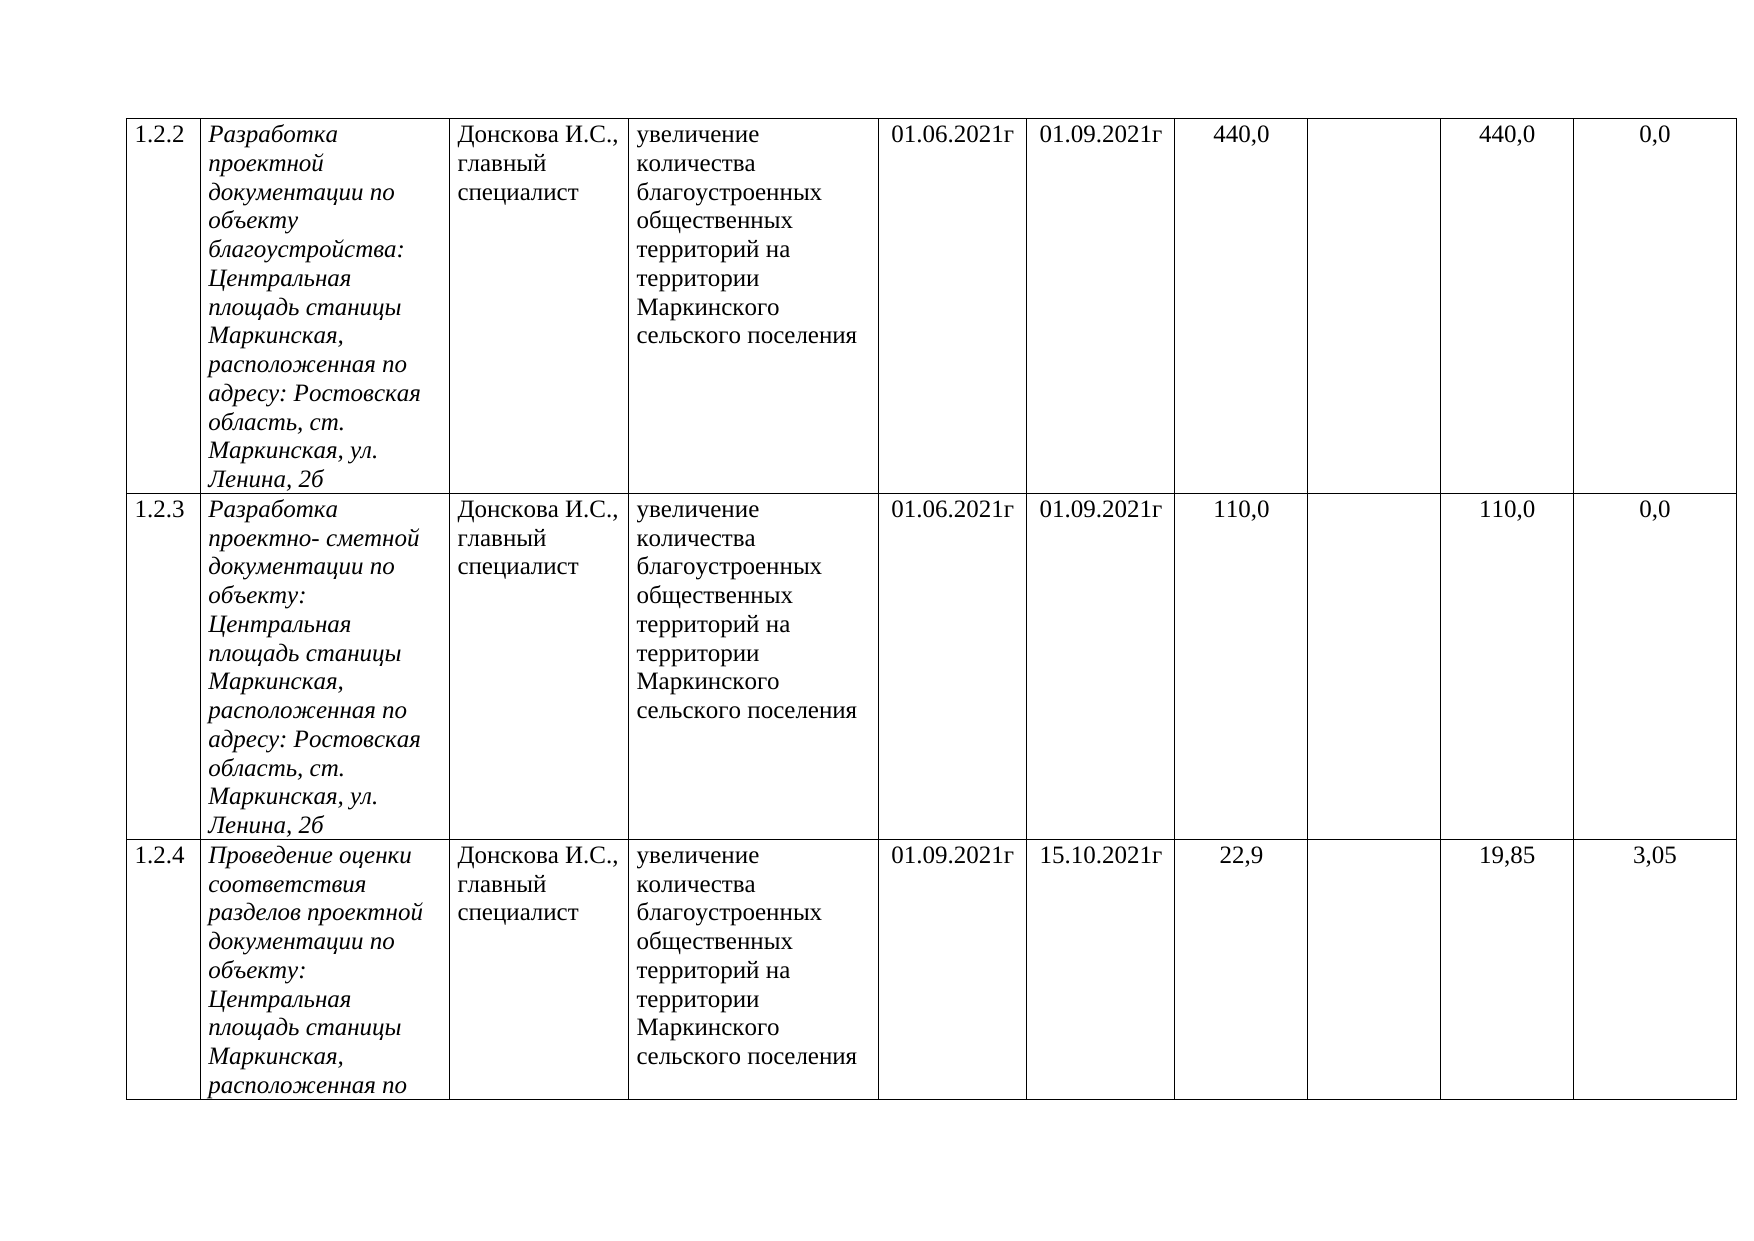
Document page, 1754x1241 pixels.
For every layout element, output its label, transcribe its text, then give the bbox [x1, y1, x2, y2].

table_cell 01.06.2021г [879, 119, 1026, 493]
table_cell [629, 119, 878, 493]
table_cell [629, 840, 878, 1099]
table_cell Донскова И.С., главный специалист [450, 494, 628, 839]
table_cell 01.09.2021г [1027, 494, 1174, 839]
table_cell 440,0 [1441, 119, 1573, 493]
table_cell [450, 119, 628, 493]
table_cell Разработка проектно- сметной документации по объекту: Центральная площадь станицы Маркинская, расположенная по адресу: Ростовская область, ст. Маркинская, ул. Ленина, 2б [201, 494, 449, 839]
table_cell 19,85 [1441, 840, 1573, 1099]
table_cell 1.2.2 [127, 119, 200, 493]
table_cell 01.09.2021г [879, 840, 1026, 1099]
table_cell увеличение количества благоустроенных общественных территорий на территории Маркинского сельского поселения [629, 494, 878, 839]
table_cell 15.10.2021г [1027, 840, 1174, 1099]
table_cell 110,0 [1441, 494, 1573, 839]
table_cell [1308, 840, 1440, 1099]
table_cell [201, 840, 449, 1099]
table_cell 22,9 [1175, 840, 1307, 1099]
table_cell 110,0 [1175, 494, 1307, 839]
table_cell [1308, 119, 1440, 493]
table_cell 1.2.4 [127, 840, 200, 1099]
table_cell 0,0 [1574, 119, 1736, 493]
table_cell 3,05 [1574, 840, 1736, 1099]
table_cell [450, 840, 628, 1099]
table_cell 0,0 [1574, 494, 1736, 839]
table_cell 01.09.2021г [1027, 119, 1174, 493]
table_cell 01.06.2021г [879, 494, 1026, 839]
table_cell 1.2.3 [127, 494, 200, 839]
table_cell [1308, 494, 1440, 839]
table_cell Разработка проектной документации по объекту благоустройства: Центральная площадь станицы Маркинская, расположенная по адресу: Ростовская область, ст. Маркинская, ул. Ленина, 2б [201, 119, 449, 493]
table_cell 440,0 [1175, 119, 1307, 493]
